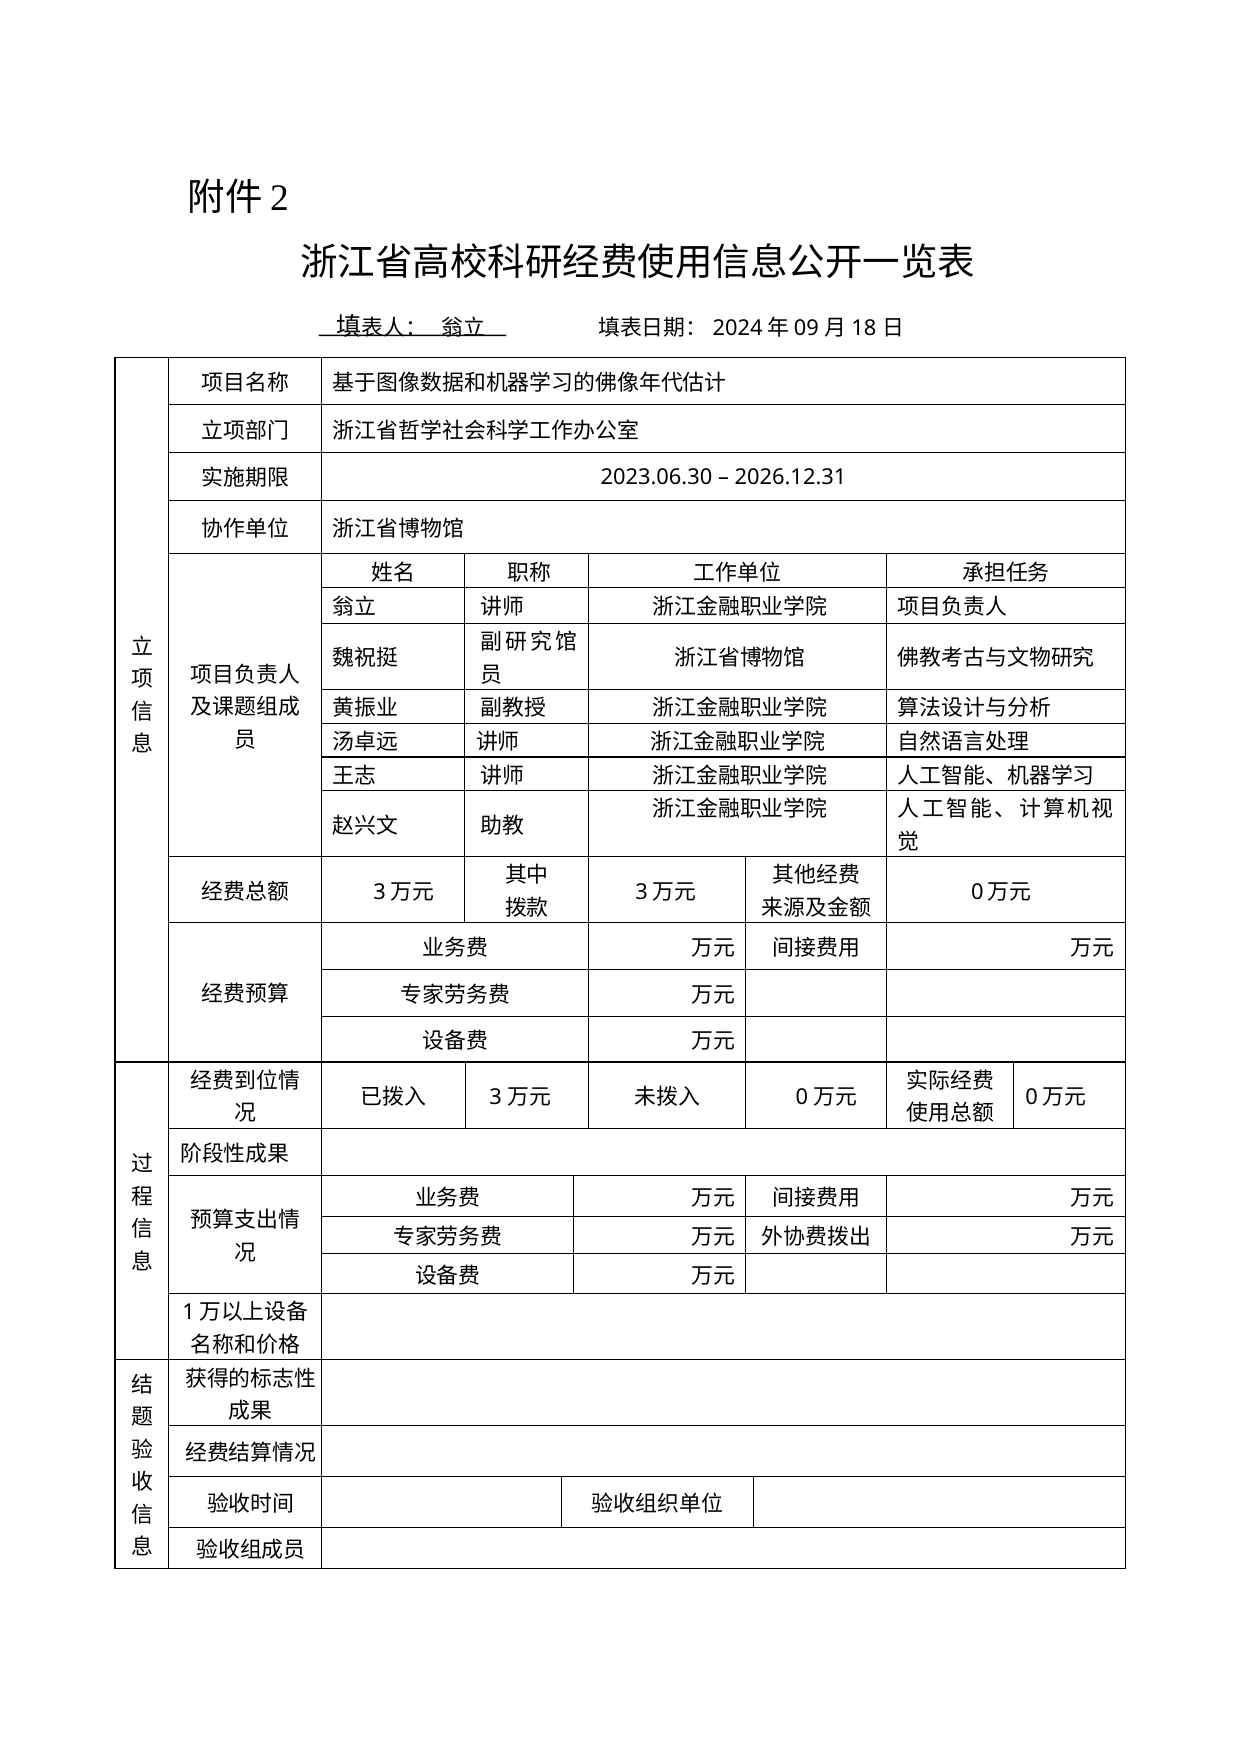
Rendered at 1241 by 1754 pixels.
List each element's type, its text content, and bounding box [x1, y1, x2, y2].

table_cell 0 万元 [746, 1063, 886, 1127]
table_cell 浙江省哲学社会科学工作办公室 [322, 405, 1125, 452]
table_cell 副教授 [465, 690, 588, 723]
table_cell 万元 [887, 923, 1125, 969]
table_cell 预算支出情况 [169, 1176, 321, 1293]
table_header 立项 信息 [116, 358, 168, 1061]
table_cell 0万元 [1014, 1063, 1125, 1127]
table_cell 汤卓远 [322, 724, 464, 756]
table_cell 间接费用 [746, 1176, 886, 1216]
table_cell 业务费 [322, 923, 588, 969]
text 附件2 [187, 162, 1053, 227]
table_cell 其中 拨款 [465, 857, 588, 922]
table_cell 职称 [465, 554, 588, 587]
table_cell 设备费 [322, 1254, 573, 1293]
table_cell 万元 [887, 1176, 1125, 1216]
table_cell 万元 [574, 1176, 745, 1216]
table_cell 验收组织单位 [562, 1477, 753, 1527]
table_cell 过程 信息 [116, 1063, 168, 1359]
table_cell 项目负责人 [887, 588, 1125, 623]
table_cell 实际经费使用总额 [887, 1063, 1013, 1127]
table_cell 结题验收信息 [116, 1360, 168, 1568]
table_cell 经费结算情况 [169, 1426, 321, 1476]
table_cell 万元 [574, 1254, 745, 1293]
table_cell 万元 [589, 1017, 745, 1061]
table_cell 姓名 [322, 554, 464, 587]
table_cell 设备费 [322, 1017, 588, 1061]
table_cell 讲师 [465, 588, 588, 623]
table_cell 讲师 [465, 758, 588, 790]
table_cell 万元 [589, 923, 745, 969]
table_cell 算法设计与分析 [887, 690, 1125, 723]
table_cell 黄振业 [322, 690, 464, 723]
table_cell 浙江金融职业学院 [589, 791, 886, 856]
table_cell [746, 970, 886, 1016]
table_cell 讲师 [465, 724, 588, 756]
table_cell 助教 [465, 791, 588, 856]
table_cell 副研究馆员 [465, 624, 588, 689]
table_cell 魏祝挺 [322, 624, 464, 689]
table_cell 工作单位 [589, 554, 886, 587]
table_cell 佛教考古与文物研究 [887, 624, 1125, 689]
table_cell [746, 1017, 886, 1061]
table_header 基于图像数据和机器学习的佛像年代估计 [322, 358, 1125, 404]
table_cell 专家劳务费 [322, 1217, 573, 1253]
table_cell 经费总额 [169, 857, 321, 922]
table_cell 王志 [322, 758, 464, 790]
table_header 项目名称 [169, 358, 321, 404]
table_cell 承担任务 [887, 554, 1125, 587]
table_cell 浙江省博物馆 [322, 501, 1125, 553]
table_cell 已拨入 [322, 1063, 465, 1127]
table_cell 业务费 [322, 1176, 573, 1216]
table_cell 人工智能、计算机视觉 [887, 791, 1125, 856]
table_cell 2023.06.30 – 2026.12.31 [322, 453, 1125, 499]
table_cell [746, 1254, 886, 1293]
table_cell 赵兴文 [322, 791, 464, 856]
table_cell 阶段性成果 [169, 1129, 321, 1174]
table_cell [322, 1294, 1125, 1359]
table_cell 自然语言处理 [887, 724, 1125, 756]
table_cell [322, 1477, 561, 1527]
table_cell 未拨入 [589, 1063, 745, 1127]
table_cell 外协费拨出 [746, 1217, 886, 1253]
text 填表人： 翁立 填表日期： 2024年 09 月 18 日 [187, 292, 1053, 357]
table_cell 人工智能、机器学习 [887, 758, 1125, 790]
table_cell 获得的标志性成果 [169, 1360, 321, 1425]
table_cell 经费到位情况 [169, 1063, 321, 1127]
table_cell [322, 1426, 1125, 1476]
table_cell [887, 970, 1125, 1016]
table_cell 万元 [574, 1217, 745, 1253]
table_cell 浙江省博物馆 [589, 624, 886, 689]
table_cell [754, 1477, 1125, 1527]
table_cell 实施期限 [169, 453, 321, 499]
table_cell 万元 [589, 970, 745, 1016]
table_cell 其他经费 来源及金额 [746, 857, 886, 922]
table_cell 1万以上设备名称和价格 [169, 1294, 321, 1359]
table_cell 专家劳务费 [322, 970, 588, 1016]
table_cell [887, 1017, 1125, 1061]
table_cell 浙江金融职业学院 [589, 724, 886, 756]
table_cell 浙江金融职业学院 [589, 690, 886, 723]
table_cell [322, 1360, 1125, 1425]
table_cell 立项部门 [169, 405, 321, 452]
table_cell [322, 1129, 1125, 1174]
text 浙江省高校科研经费使用信息公开一览表 [187, 227, 1053, 292]
table_cell 3万元 [589, 857, 745, 922]
table_cell 经费预算 [169, 923, 321, 1061]
table_cell 0万元 [887, 857, 1125, 922]
table_cell 协作单位 [169, 501, 321, 553]
table_cell 项目负责人及课题组成员 [169, 554, 321, 856]
table_cell 3 万元 [466, 1063, 588, 1127]
table_cell 浙江金融职业学院 [589, 588, 886, 623]
table_cell 3万元 [322, 857, 464, 922]
table_cell 验收组成员 [169, 1528, 321, 1568]
table_cell [887, 1254, 1125, 1293]
table_cell 万元 [887, 1217, 1125, 1253]
table_cell 浙江金融职业学院 [589, 758, 886, 790]
table_cell 间接费用 [746, 923, 886, 969]
table_cell 翁立 [322, 588, 464, 623]
table_cell [322, 1528, 1125, 1568]
table_cell 验收时间 [169, 1477, 321, 1527]
